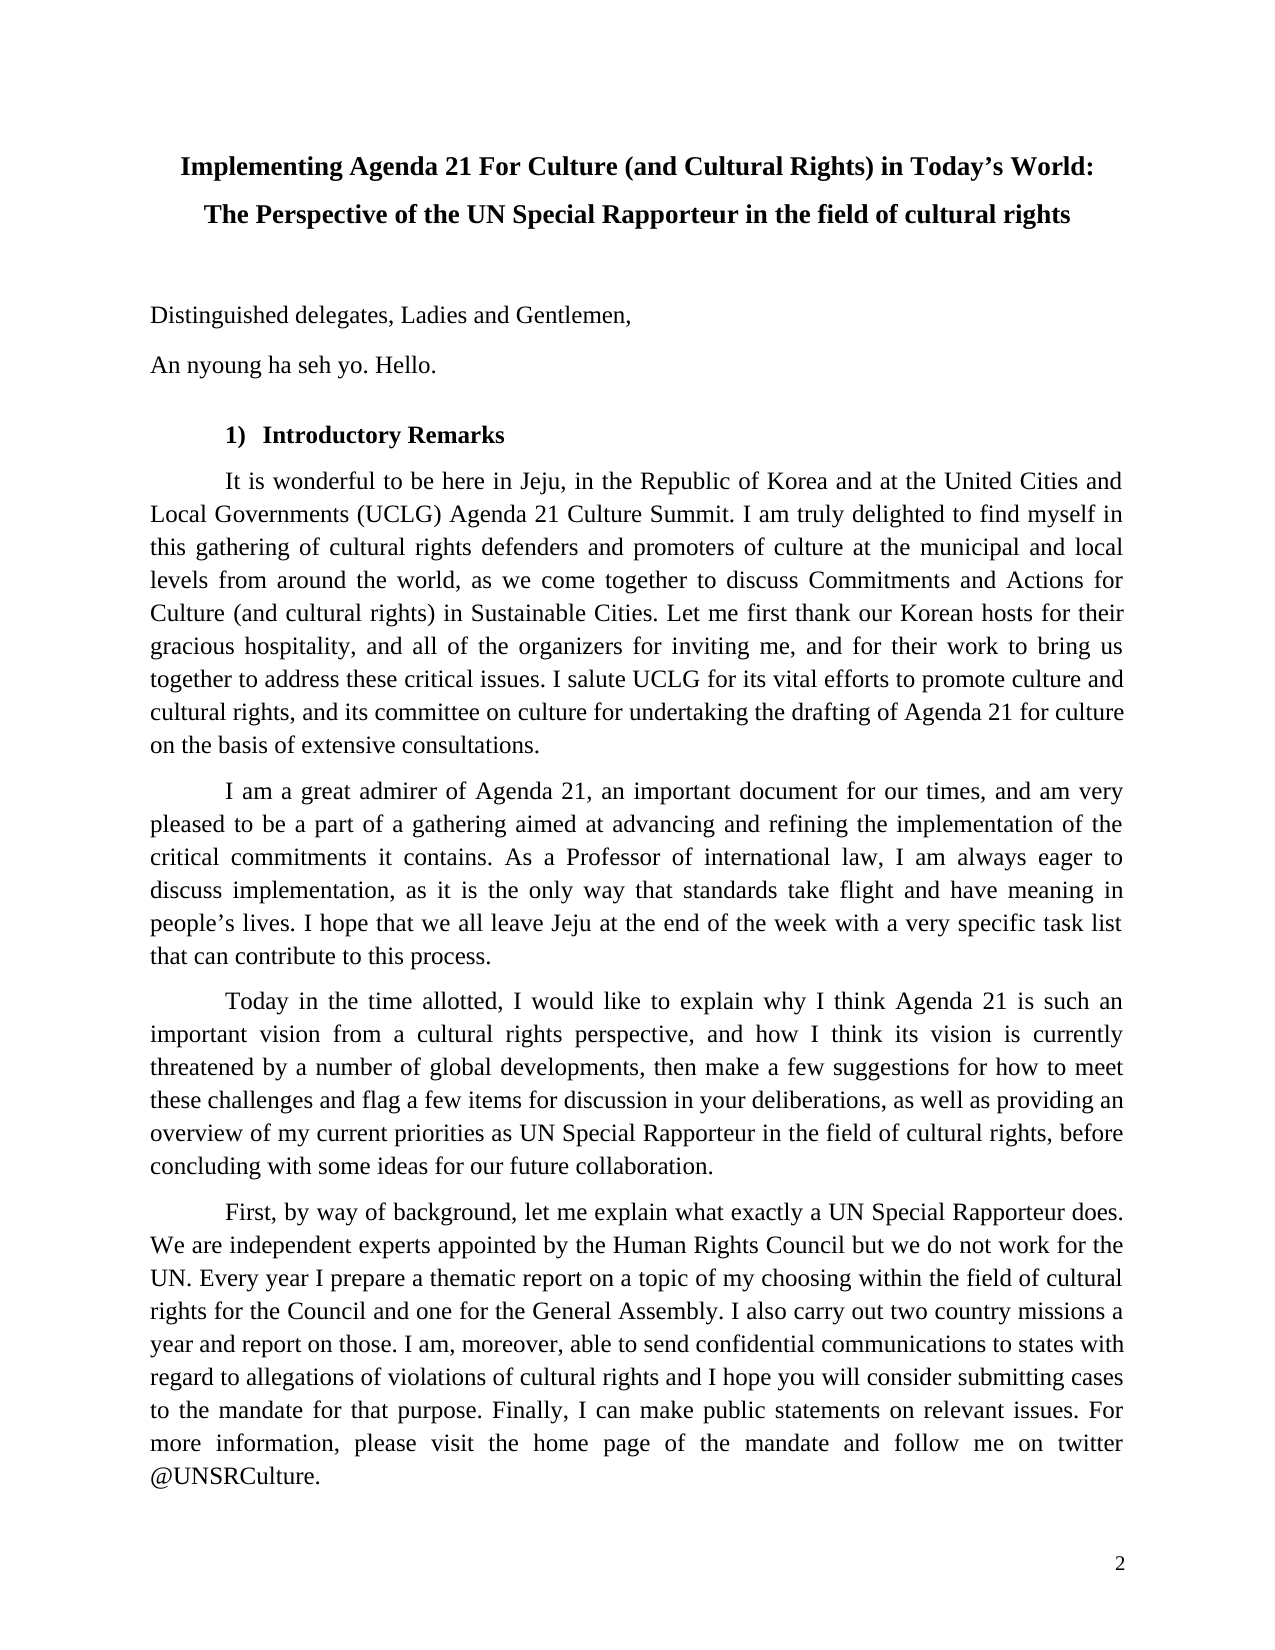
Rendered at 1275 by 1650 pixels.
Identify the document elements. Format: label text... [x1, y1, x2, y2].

list Introductory Remarks [225, 421, 1125, 449]
text It is wonderful to be here in Jeju, in the Republic of Korea and at the United Cities and Local Governments (UCLG) Agenda 21 Culture Summit. I am truly delighted to find myself in this gathering of cultural rights defenders and promoters of culture at the municipal and local levels from around the world, as we come together to discuss Commitments and Actions for Culture (and cultural rights) in Sustainable Cities. Let me first thank our Korean hosts for their gracious hospitality, and all of the organizers for inviting me, and for their work to bring us together to address these critical issues. I salute UCLG for its vital efforts to promote culture and cultural rights, and its committee on culture for undertaking the drafting of Agenda 21 for culture on the basis of extensive consultations. [150, 466, 1125, 759]
text An nyoung ha seh yo. Hello. [150, 350, 1125, 379]
text First, by way of background, let me explain what exactly a UN Special Rapporteur does. We are independent experts appointed by the Human Rights Council but we do not work for the UN. Every year I prepare a thematic report on a topic of my choosing within the field of cultural rights for the Council and one for the General Assembly. I also carry out two country missions a year and report on those. I am, moreover, able to send confidential communications to states with regard to allegations of violations of cultural rights and I hope you will consider submitting cases to the mandate for that purpose. Finally, I can make public statements on relevant issues. For more information, please visit the home page of the mandate and follow me on twitter @UNSRCulture. [150, 1197, 1125, 1490]
text Implementing Agenda 21 For Culture (and Cultural Rights) in Today’s World: [150, 150, 1125, 181]
text The Perspective of the UN Special Rapporteur in the field of cultural rights [150, 198, 1125, 229]
text I am a great admirer of Agenda 21, an important document for our times, and am very pleased to be a part of a gathering aimed at advancing and refining the implementation of the critical commitments it contains. As a Professor of international law, I am always eager to discuss implementation, as it is the only way that standards take flight and have meaning in people’s lives. I hope that we all leave Jeju at the end of the week with a very specific task list that can contribute to this process. [150, 776, 1125, 969]
text Today in the time allotted, I would like to explain why I think Agenda 21 is such an important vision from a cultural rights perspective, and how I think its vision is currently threatened by a number of global developments, then make a few suggestions for how to meet these challenges and flag a few items for discussion in your deliberations, as well as providing an overview of my current priorities as UN Special Rapporteur in the field of cultural rights, before concluding with some ideas for our future collaboration. [150, 986, 1125, 1180]
text Distinguished delegates, Ladies and Gentlemen, [150, 300, 1125, 329]
